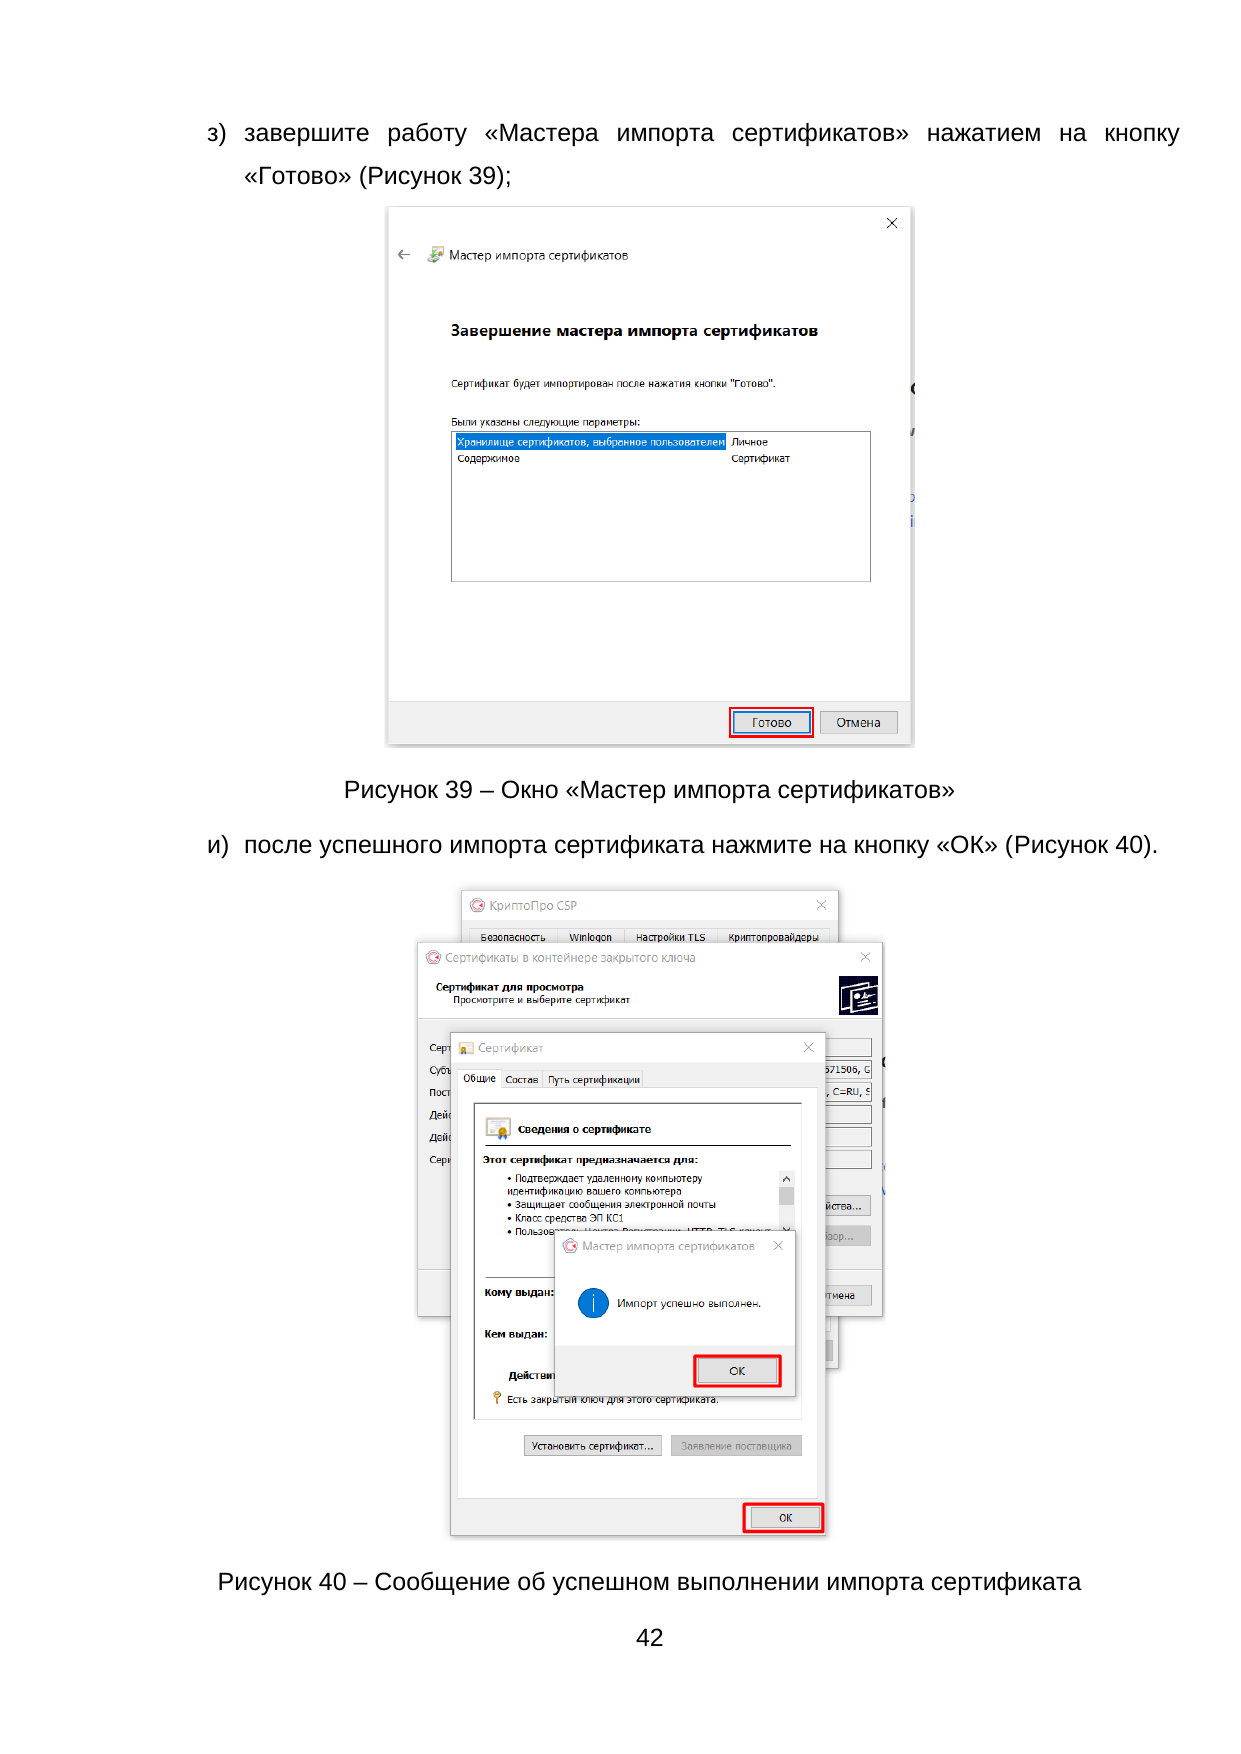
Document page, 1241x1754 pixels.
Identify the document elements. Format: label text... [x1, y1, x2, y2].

picture [384, 206, 915, 748]
list завершите работу «Мастера импорта сертификатов» нажатием на кнопку «Готово» (Рисунок 39); [207, 118, 1181, 190]
title Рисунок 40 – Сообщение об успешном выполнении импорта сертификата [118, 1567, 1181, 1596]
title Рисунок 39 – Окно «Мастер импорта сертификатов» [118, 774, 1181, 803]
list после успешного импорта сертификата нажмите на кнопку «ОК» (Рисунок 40). [207, 830, 1181, 859]
picture [413, 875, 886, 1541]
